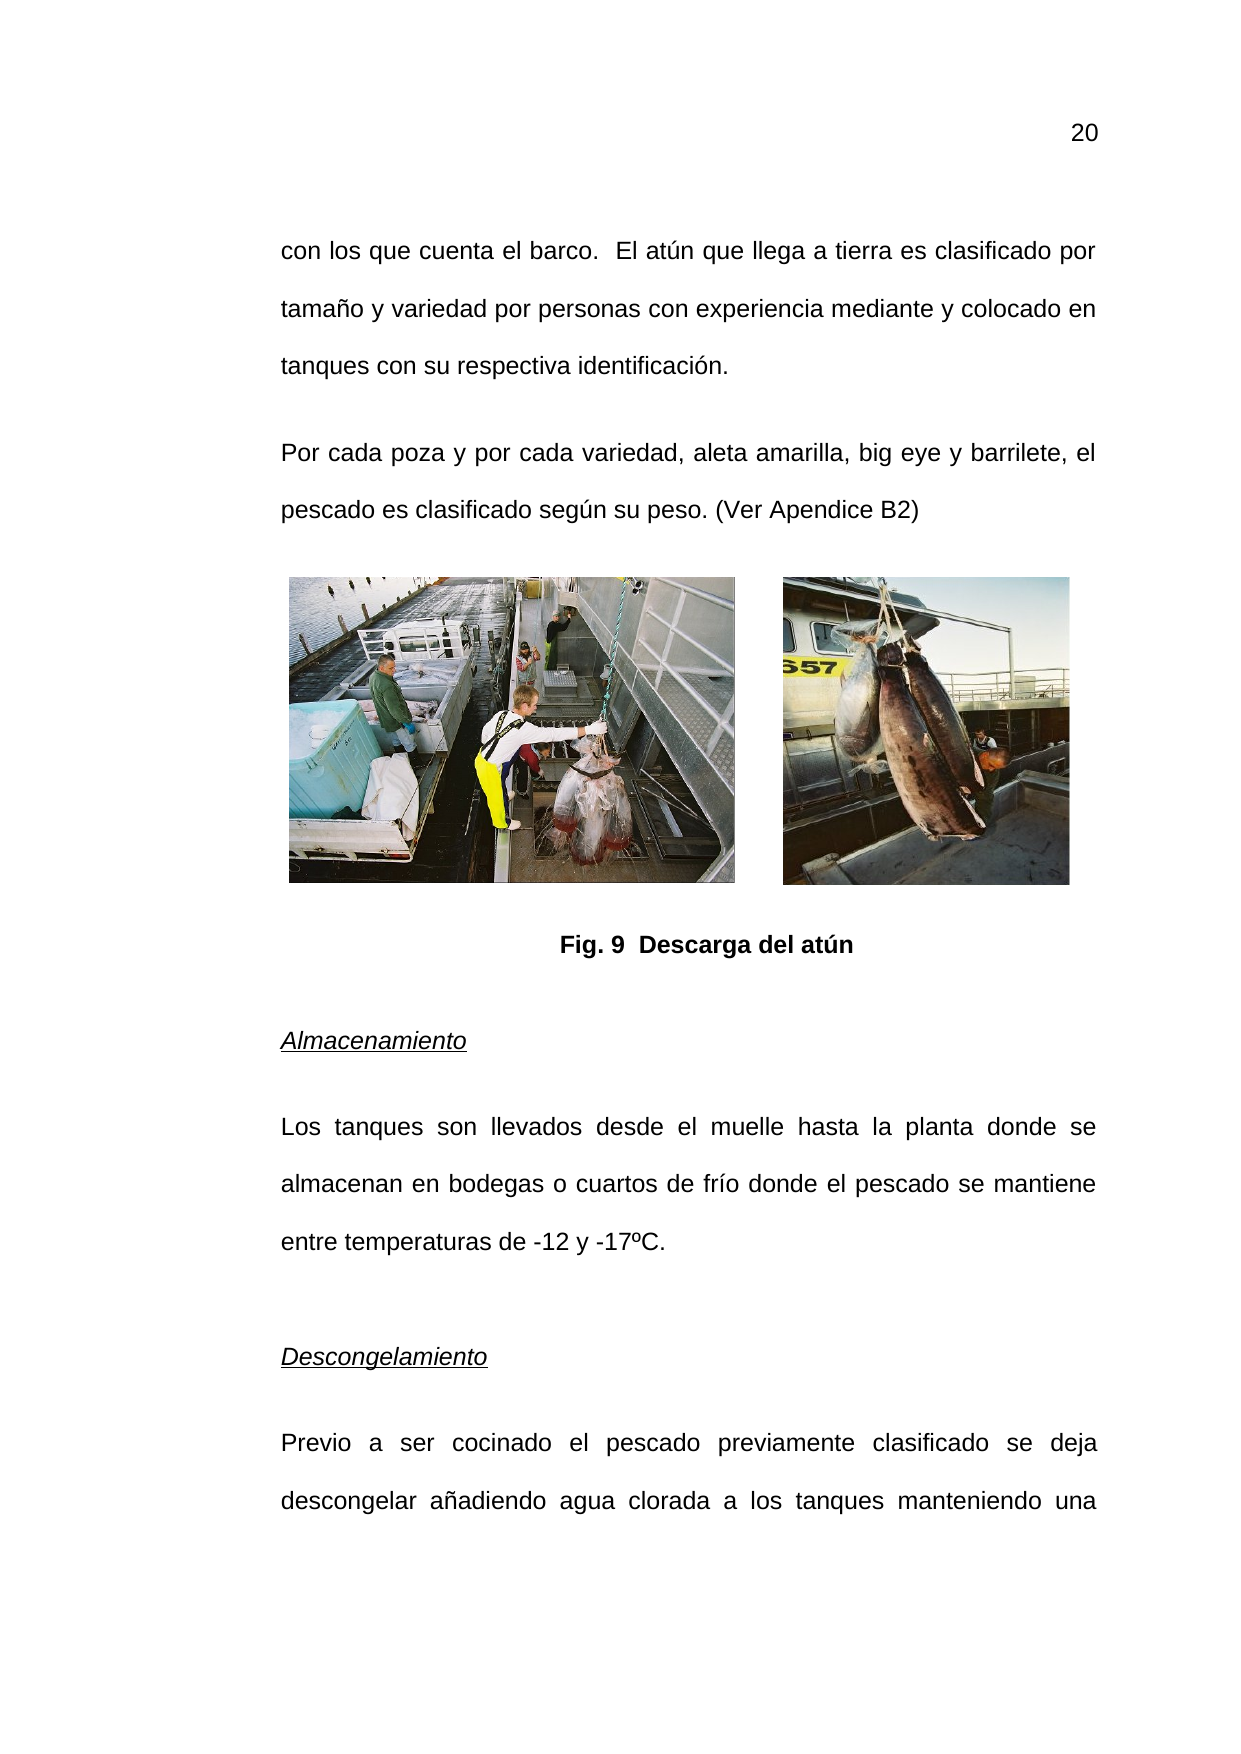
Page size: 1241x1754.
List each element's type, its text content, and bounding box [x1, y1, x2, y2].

picture [289, 577, 735, 883]
picture [783, 577, 1070, 885]
text Por cada poza y por cada variedad, aleta amarilla, big eye y barrilete, el pescado es clasificado según su peso. (Ver Apendice B2) [281, 437, 1098, 524]
text Descongelamiento [281, 1342, 1098, 1371]
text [281, 1428, 1098, 1514]
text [281, 236, 1098, 380]
text Almacenamiento [281, 1026, 1098, 1054]
text Los tanques son llevados desde el muelle hasta la planta donde se almacenan en bodegas o cuartos de frío donde el pescado se mantiene entre temperaturas de -12 y -17ºC. [281, 1112, 1098, 1256]
